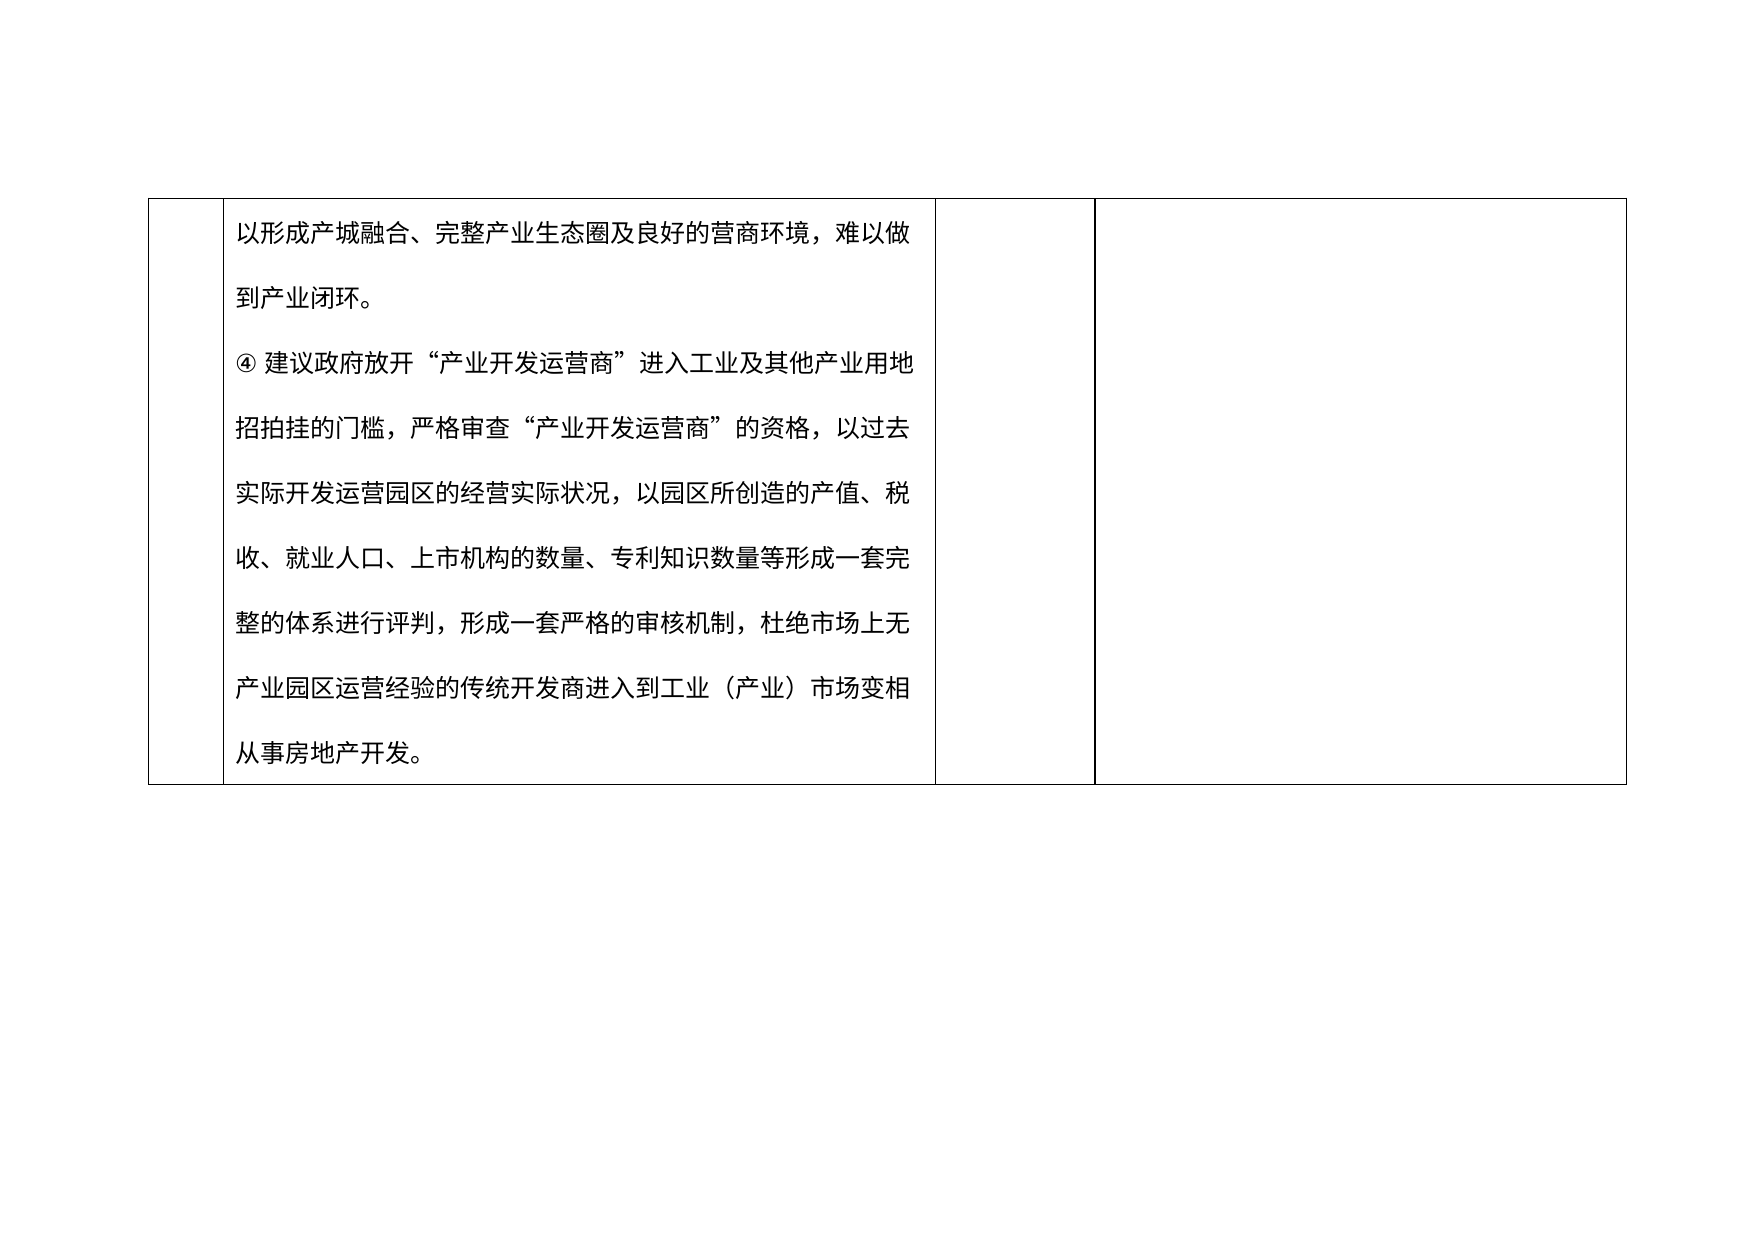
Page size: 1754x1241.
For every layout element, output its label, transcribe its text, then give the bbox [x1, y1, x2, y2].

table_cell 5 [149, 199, 223, 784]
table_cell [1096, 199, 1626, 784]
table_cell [224, 199, 935, 784]
